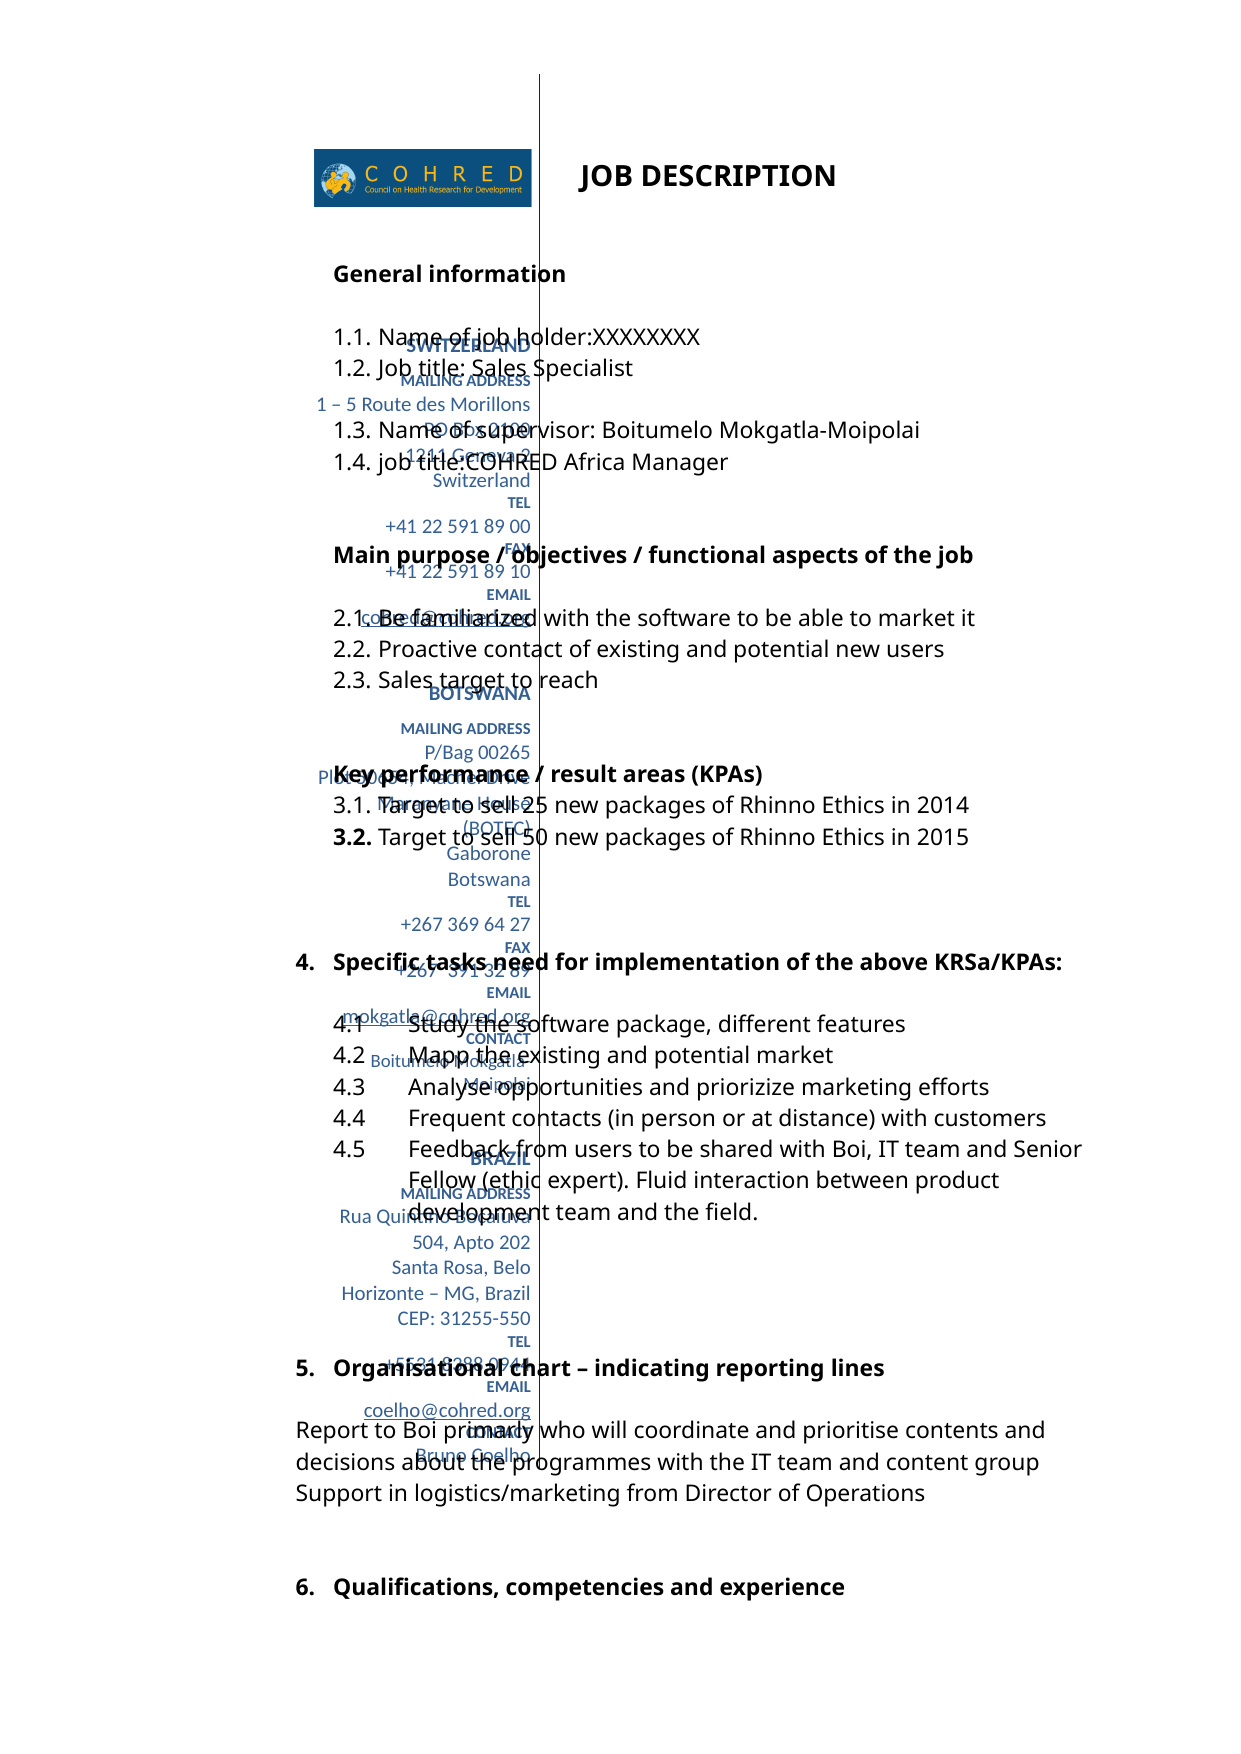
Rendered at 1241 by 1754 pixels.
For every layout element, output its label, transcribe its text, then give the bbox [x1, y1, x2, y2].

list Qualifications, competencies and experience [295, 1570, 1141, 1602]
list Feedback from users to be shared with Boi, IT team and Senior Fellow (ethic expert). Fluid interaction between product development team and the field. [333, 1133, 1141, 1227]
list Sales target to reach [333, 664, 1122, 695]
picture [310, 149, 538, 156]
text Report to Boi primarly who will coordinate and prioritise contents and decisions about the programmes with the IT team and content group [295, 1414, 1141, 1477]
list Main purpose / objectives / functional aspects of the job [295, 539, 1122, 570]
list Specific tasks need for implementation of the above KRSa/KPAs: [295, 945, 1141, 977]
list Name of supervisor: Boitumelo Mokgatla-Moipolai [333, 414, 1122, 445]
list Target to sell 25 new packages of Rhinno Ethics in 2014 [333, 789, 1141, 820]
list job title:COHRED Africa Manager [333, 445, 1122, 477]
list Target to sell 50 new packages of Rhinno Ethics in 2015 [333, 820, 1141, 852]
list General information [295, 258, 1122, 289]
list Be familiarized with the software to be able to market it [333, 602, 1122, 633]
list Mapp the existing and potential market [333, 1039, 1141, 1070]
list Study the software package, different features [333, 1008, 1141, 1039]
list Organisational chart – indicating reporting lines [295, 1352, 1141, 1383]
text JOB DESCRIPTION [295, 156, 1122, 195]
list Job title: Sales Specialist [333, 352, 1122, 383]
picture [310, 195, 538, 207]
list Analyse opportunities and priorizize marketing efforts [333, 1070, 1141, 1102]
list Frequent contacts (in person or at distance) with customers [333, 1102, 1141, 1133]
text Support in logistics/marketing from Director of Operations [295, 1477, 1141, 1508]
list Proactive contact of existing and potential new users [333, 633, 1122, 664]
list Key performance / result areas (KPAs) [295, 758, 1141, 789]
list Name of job holder:XXXXXXXX [333, 320, 1122, 352]
